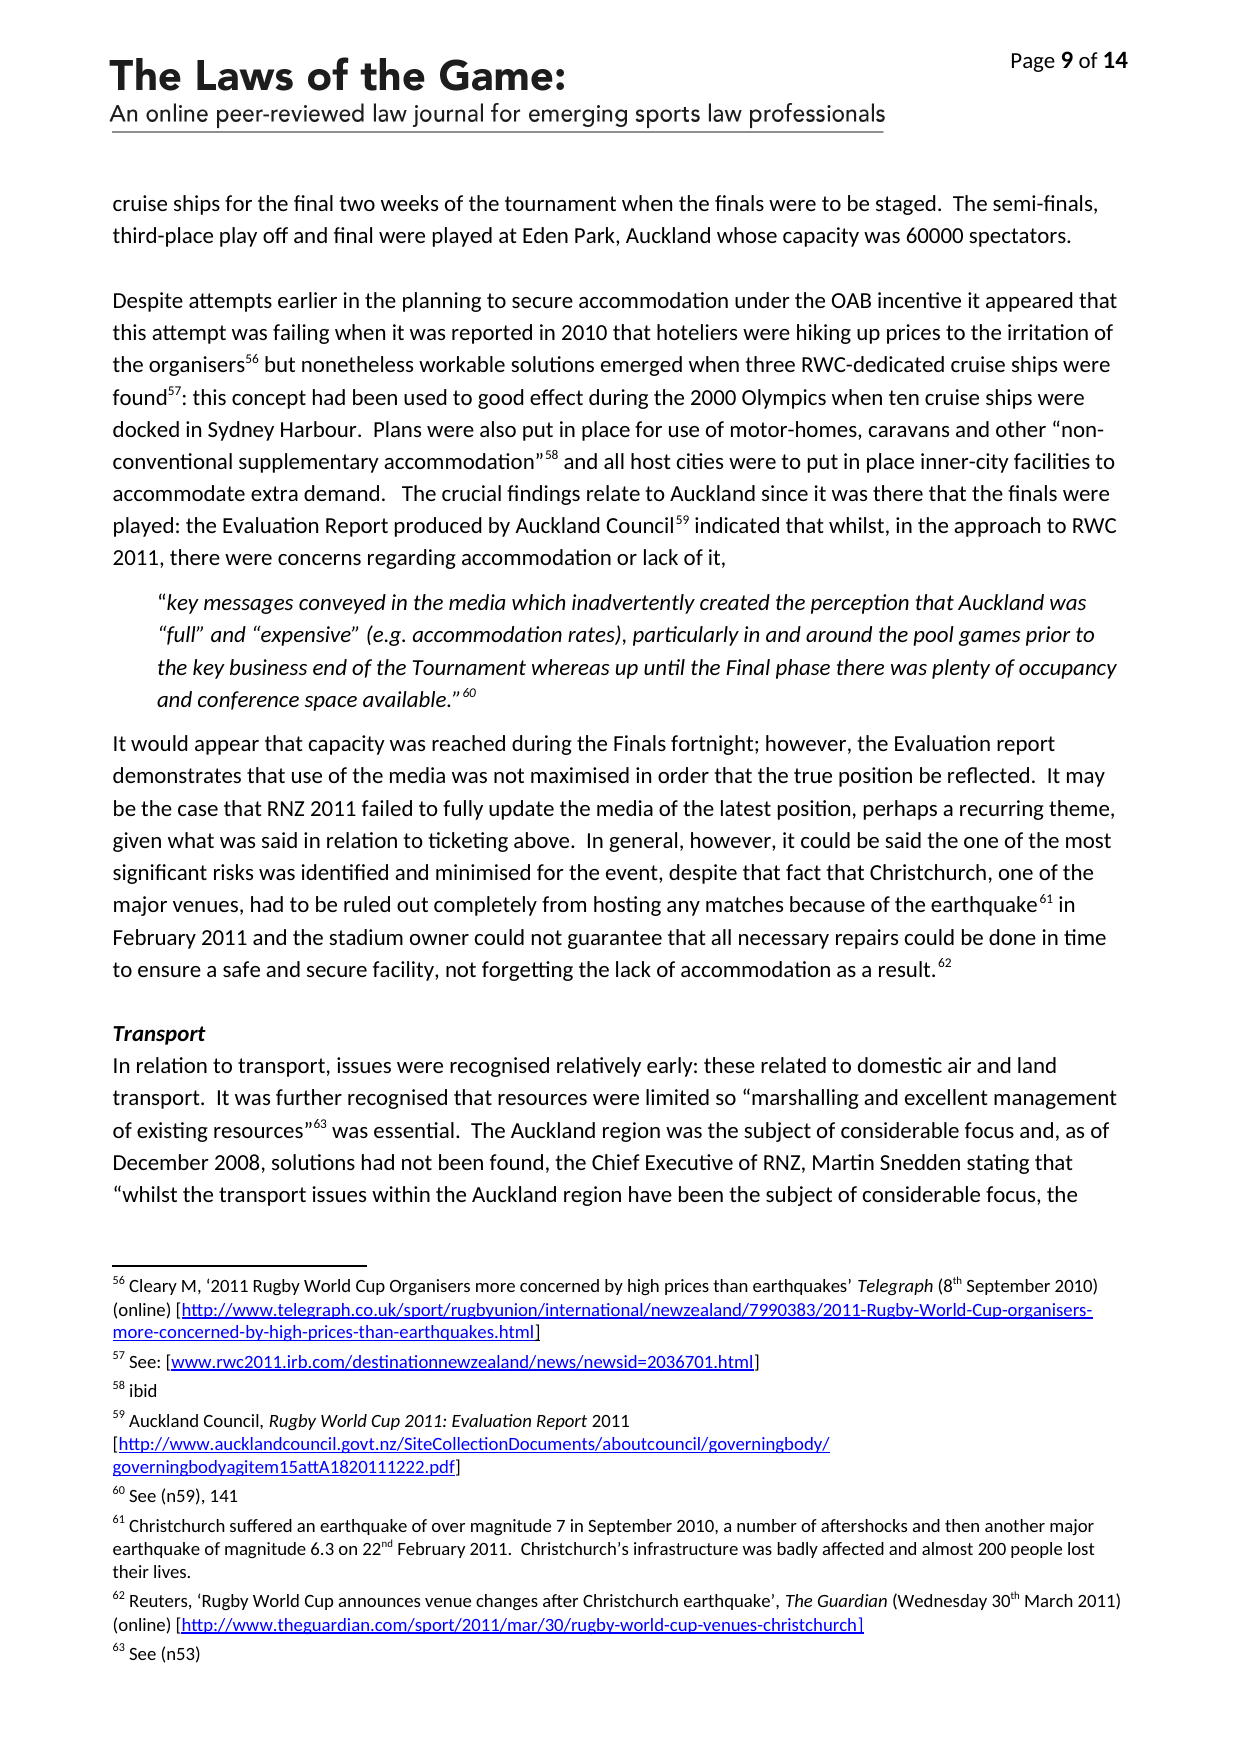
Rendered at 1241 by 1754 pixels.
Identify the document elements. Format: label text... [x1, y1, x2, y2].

text Transport [112, 1019, 1128, 1047]
picture [0, 41, 1236, 160]
text In relation to transport, issues were recognised relatively early: these related to domestic air and land transport. It was further recognised that resources were limited so “marshalling and excellent management of existing resources” was essential. The Auckland region was the subject of considerable focus and, as of December 2008, solutions had not been found, the Chief Executive of RNZ, Martin Snedden stating that “whilst the transport issues within the Auckland region have been the subject of considerable focus, the solutions to these have not yet been finally agreed.” It was at least recognised that the influx of supporters, both domestic and international, would be significant. [112, 1051, 1128, 1208]
text Despite attempts earlier in the planning to secure accommodation under the OAB incentive it appeared that this attempt was failing when it was reported in 2010 that hoteliers were hiking up prices to the irritation of the organisers but nonetheless workable solutions emerged when three RWC-dedicated cruise ships were found: this concept had been used to good effect during the 2000 Olympics when ten cruise ships were docked in Sydney Harbour. Plans were also put in place for use of motor-homes, caravans and other “non-conventional supplementary accommodation” and all host cities were to put in place inner-city facilities to accommodate extra demand. The crucial findings relate to Auckland since it was there that the finals were played: the Evaluation Report produced by Auckland Council indicated that whilst, in the approach to RWC 2011, there were concerns regarding accommodation or lack of it, [112, 286, 1128, 572]
text “key messages conveyed in the media which inadvertently created the perception that Auckland was “full” and “expensive” (e.g. accommodation rates), particularly in and around the pool games prior to the key business end of the Tournament whereas up until the Final phase there was plenty of occupancy and conference space available.” [157, 588, 1128, 713]
text It would appear that capacity was reached during the Finals fortnight; however, the Evaluation report demonstrates that use of the media was not maximised in order that the true position be reflected. It may be the case that RNZ 2011 failed to fully update the media of the latest position, perhaps a recurring theme, given what was said in relation to ticketing above. In general, however, it could be said the one of the most significant risks was identified and minimised for the event, despite that fact that Christchurch, one of the major venues, had to be ruled out completely from hosting any matches because of the earthquake in February 2011 and the stadium owner could not guarantee that all necessary repairs could be done in time to ensure a safe and secure facility, not forgetting the lack of accommodation as a result. [112, 729, 1128, 983]
